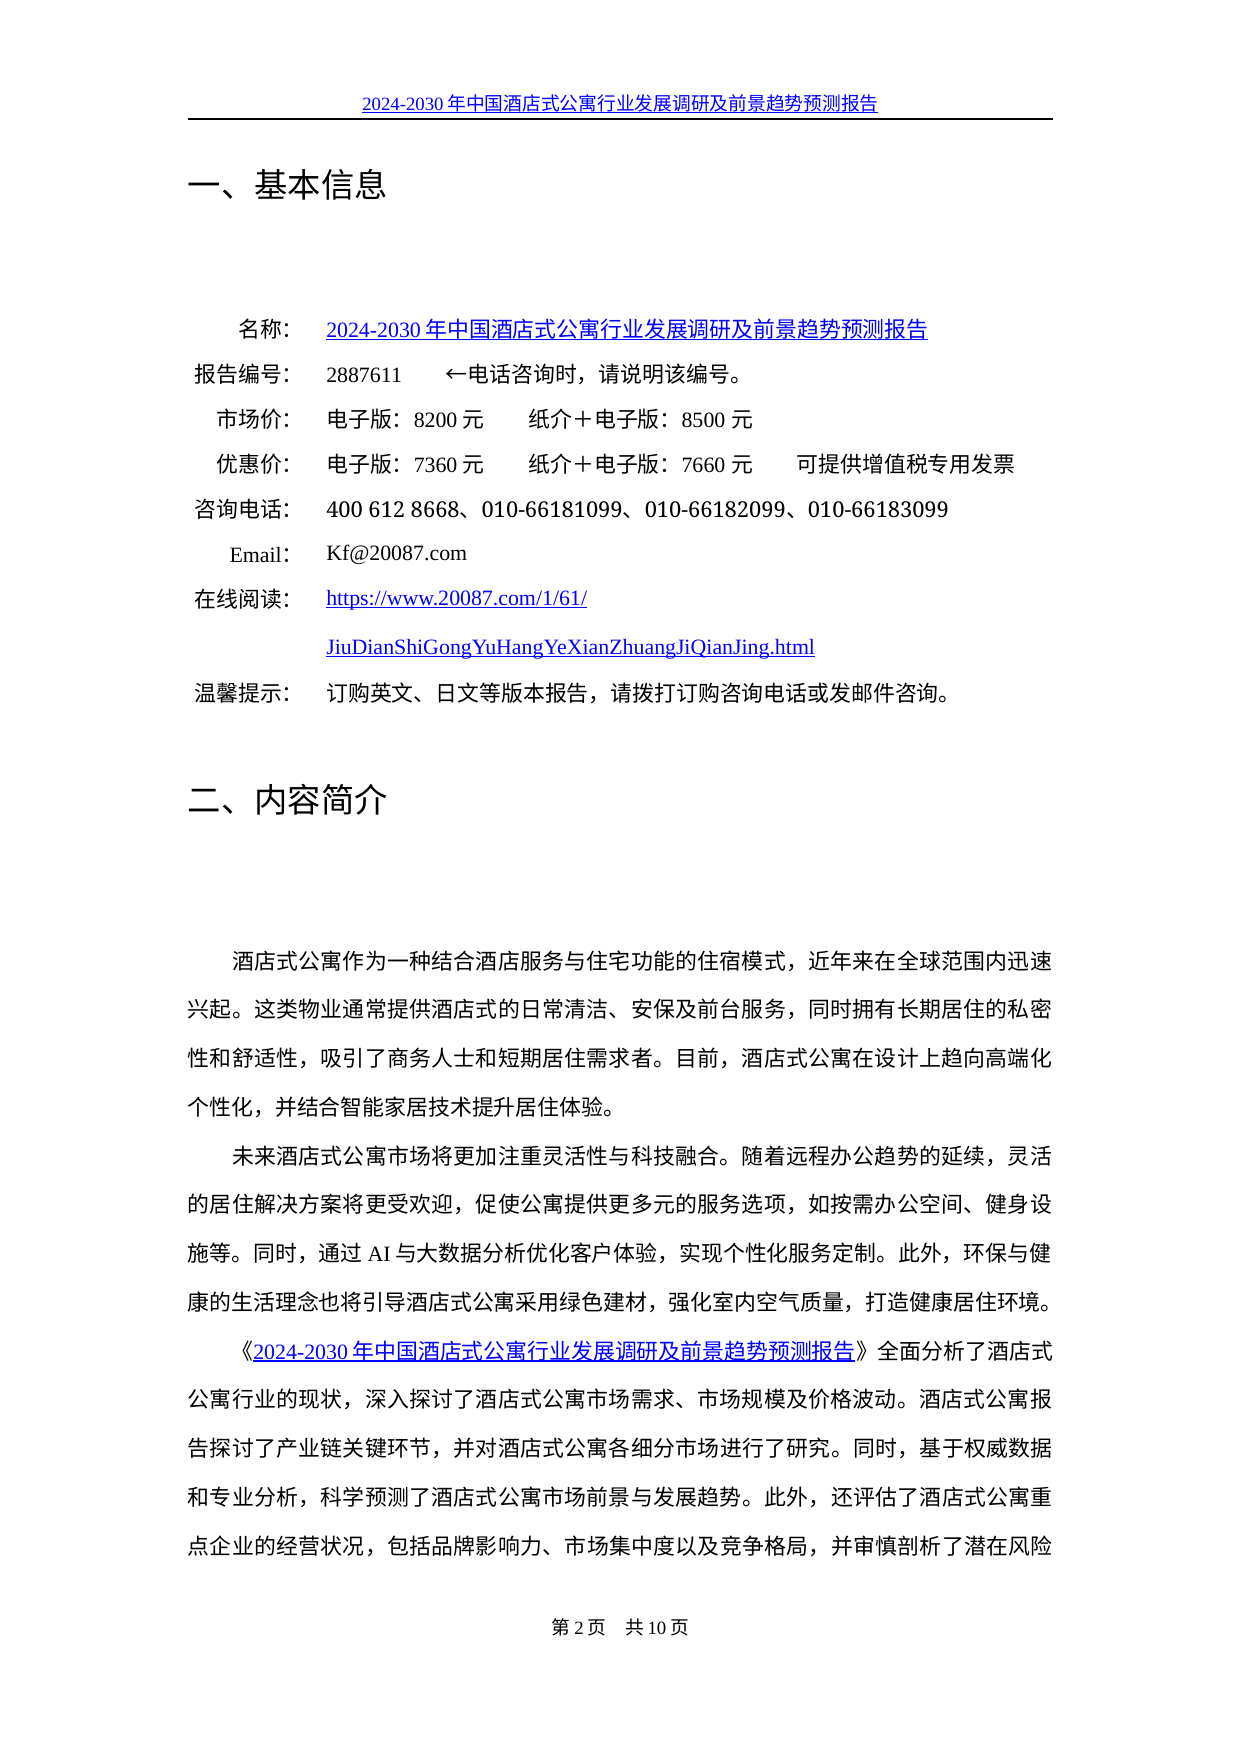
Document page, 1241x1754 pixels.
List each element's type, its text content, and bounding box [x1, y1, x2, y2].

table_cell 温馨提示： [167, 675, 315, 720]
table_cell 咨询电话： [167, 492, 315, 537]
table_cell Kf@20087.com [315, 537, 1073, 582]
table_cell 400 612 8668、010-66181099、010-66182099、010-66183099 [315, 492, 1073, 537]
table_cell 在线阅读： [167, 582, 315, 675]
table_cell 电子版：7360 元 纸介＋电子版：7660 元 可提供增值税专用发票 [315, 447, 1073, 492]
table_cell 订购英文、日文等版本报告，请拨打订购咨询电话或发邮件咨询。 [315, 675, 1073, 720]
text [187, 943, 1053, 1561]
title 一、基本信息 [187, 150, 1053, 215]
table_cell Email： [167, 537, 315, 582]
table_cell 市场价： [167, 402, 315, 447]
title 二、内容简介 [187, 766, 1053, 831]
table_cell 电子版：8200 元 纸介＋电子版：8500 元 [315, 402, 1073, 447]
table_cell 优惠价： [167, 447, 315, 492]
table_header 2024-2030年中国酒店式公寓行业发展调研及前景趋势预测报告 [315, 312, 1073, 357]
table_cell [315, 582, 1073, 675]
table_cell 报告编号： [167, 357, 315, 402]
table_header 名称： [167, 312, 315, 357]
table_cell 2887611 ←电话咨询时，请说明该编号。 [315, 357, 1073, 402]
